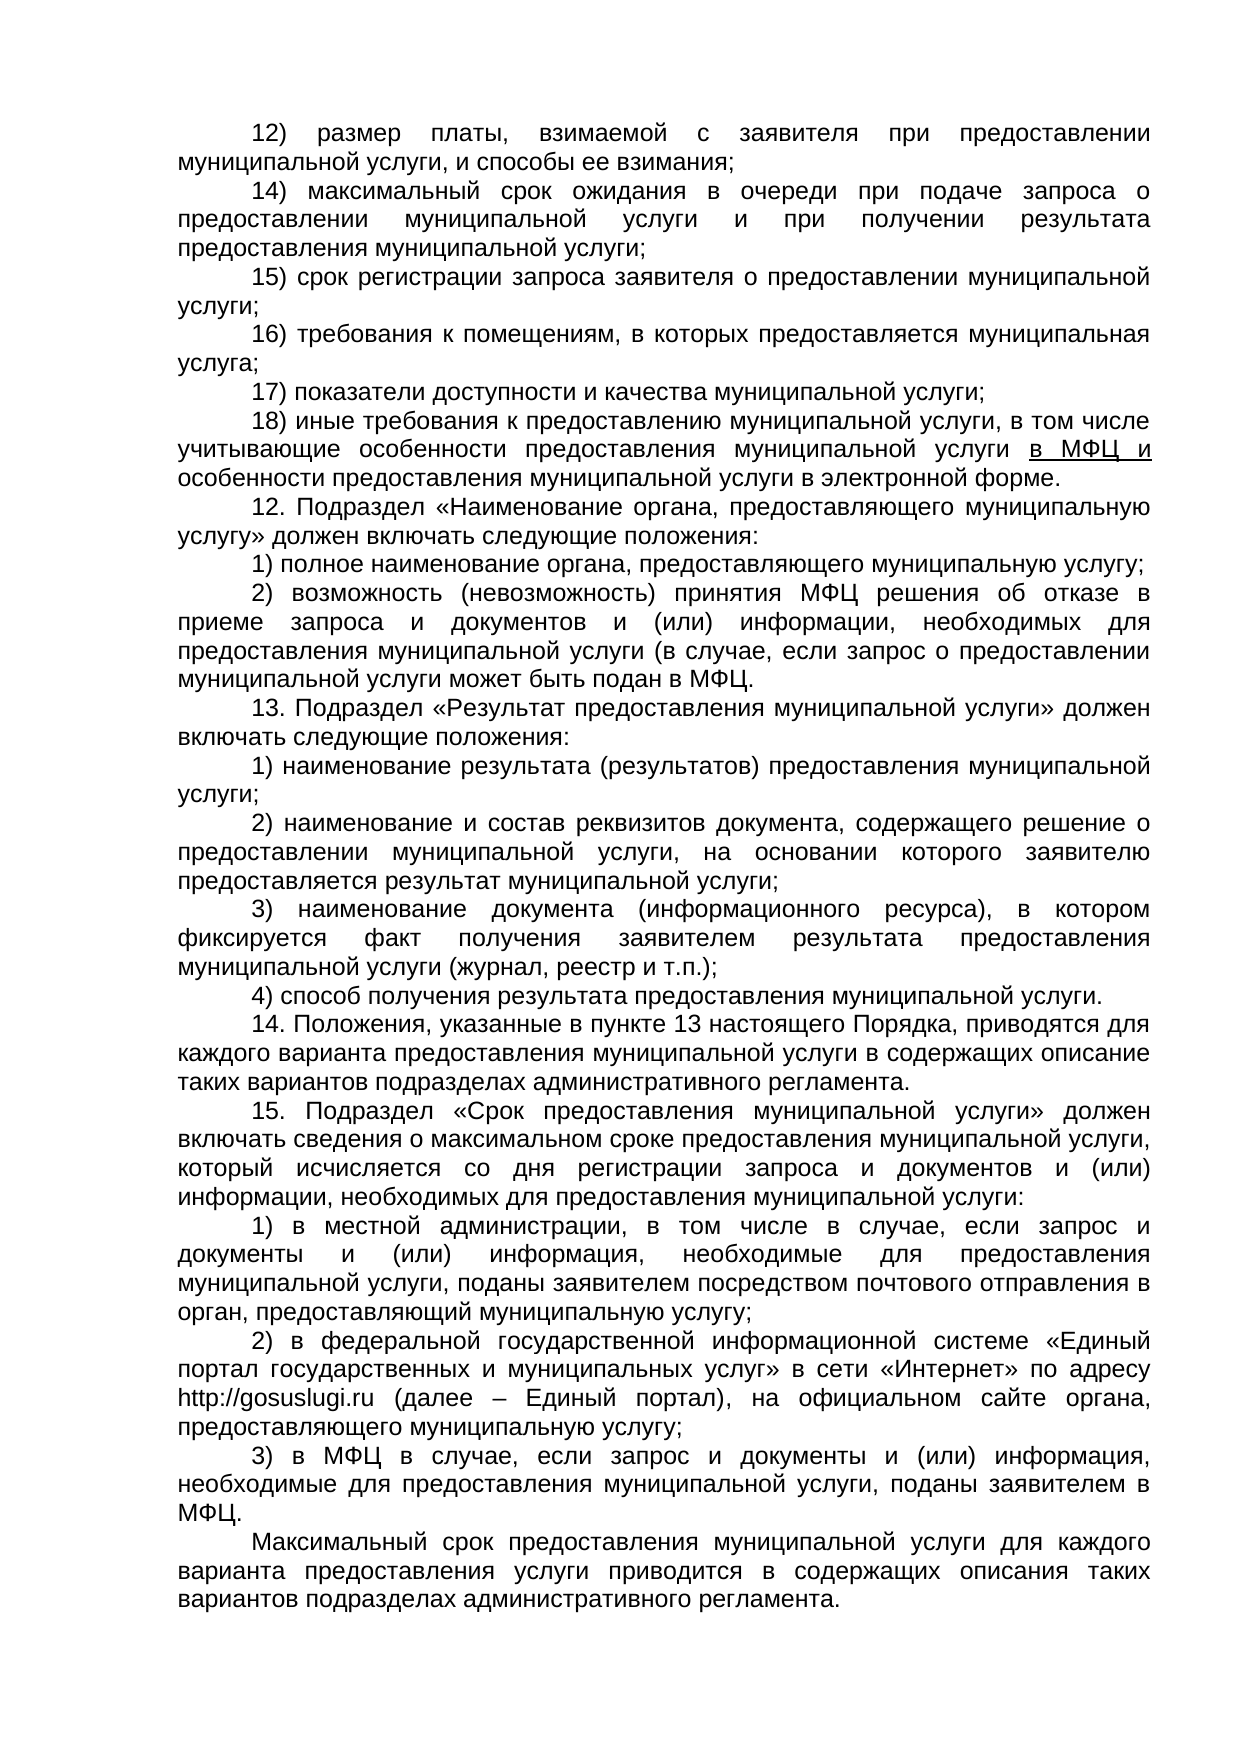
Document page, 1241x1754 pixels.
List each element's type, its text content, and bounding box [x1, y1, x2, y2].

text 17) показатели доступности и качества муниципальной услуги; [177, 377, 1152, 406]
text 1) полное наименование органа, предоставляющего муниципальную услугу; [177, 549, 1152, 578]
text 3) наименование документа (информационного ресурса), в котором фиксируется факт получения заявителем результата предоставления муниципальной услуги (журнал, реестр и т.п.); [177, 894, 1152, 981]
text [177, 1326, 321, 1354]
text 14) максимальный срок ожидания в очереди при подаче запроса о предоставлении муниципальной услуги и при получении результата предоставления муниципальной услуги; [177, 176, 1152, 262]
text 15) срок регистрации запроса заявителя о предоставлении муниципальной услуги; [177, 262, 1152, 319]
text 16) требования к помещениям, в которых предоставляется муниципальная услуга; [177, 319, 1152, 377]
text 2) возможность (невозможность) принятия МФЦ решения об отказе в приеме запроса и документов и (или) информации, необходимых для предоставления муниципальной услуги (в случае, если запрос о предоставлении муниципальной услуги может быть подан в МФЦ. [177, 578, 1152, 693]
text 2) наименование и состав реквизитов документа, содержащего решение о предоставлении муниципальной услуги, на основании которого заявителю предоставляется результат муниципальной услуги; [177, 808, 1152, 894]
text 4) способ получения результата предоставления муниципальной услуги. [177, 981, 1152, 1009]
text 15. Подраздел «Срок предоставления муниципальной услуги» должен включать сведения о максимальном сроке предоставления муниципальной услуги, который исчисляется со дня регистрации запроса и документов и (или) информации, необходимых для предоставления муниципальной услуги: [177, 1096, 1152, 1211]
text 3) в МФЦ в случае, если запрос и документы и (или) информация, необходимые для предоставления муниципальной услуги, поданы заявителем в МФЦ. [177, 1441, 1152, 1527]
text 12) размер платы, взимаемой с заявителя при предоставлении муниципальной услуги, и способы ее взимания; [177, 118, 1152, 176]
text 13. Подраздел «Результат предоставления муниципальной услуги» должен включать следующие положения: [177, 693, 1152, 751]
text 1) в местной администрации, в том числе в случае, если запрос и документы и (или) информация, необходимые для предоставления муниципальной услуги, поданы заявителем посредством почтового отправления в орган, предоставляющий муниципальную услугу; [177, 1211, 1152, 1326]
text 14. Положения, указанные в пункте 13 настоящего Порядка, приводятся для каждого варианта предоставления муниципальной услуги в содержащих описание таких вариантов подразделах административного регламента. [177, 1009, 1152, 1096]
text 1) наименование результата (результатов) предоставления муниципальной услуги; [177, 751, 1152, 808]
text 18) иные требования к предоставлению муниципальной услуги, в том числе учитывающие особенности предоставления муниципальной услуги в МФЦ и особенности предоставления муниципальной услуги в электронной форме. [177, 406, 1152, 492]
text 12. Подраздел «Наименование органа, предоставляющего муниципальную услугу» должен включать следующие положения: [177, 492, 1152, 549]
text Максимальный срок предоставления муниципальной услуги для каждого варианта предоставления услуги приводится в содержащих описания таких вариантов подразделах административного регламента. [177, 1527, 1152, 1613]
text 2) в федеральной государственной информационной системе «Единый портал государственных и муниципальных услуг» в сети «Интернет» по адресу http://gosuslugi.ru (далее – Единый портал), на официальном сайте органа, предоставляющего муниципальную услугу; [177, 1383, 1152, 1441]
